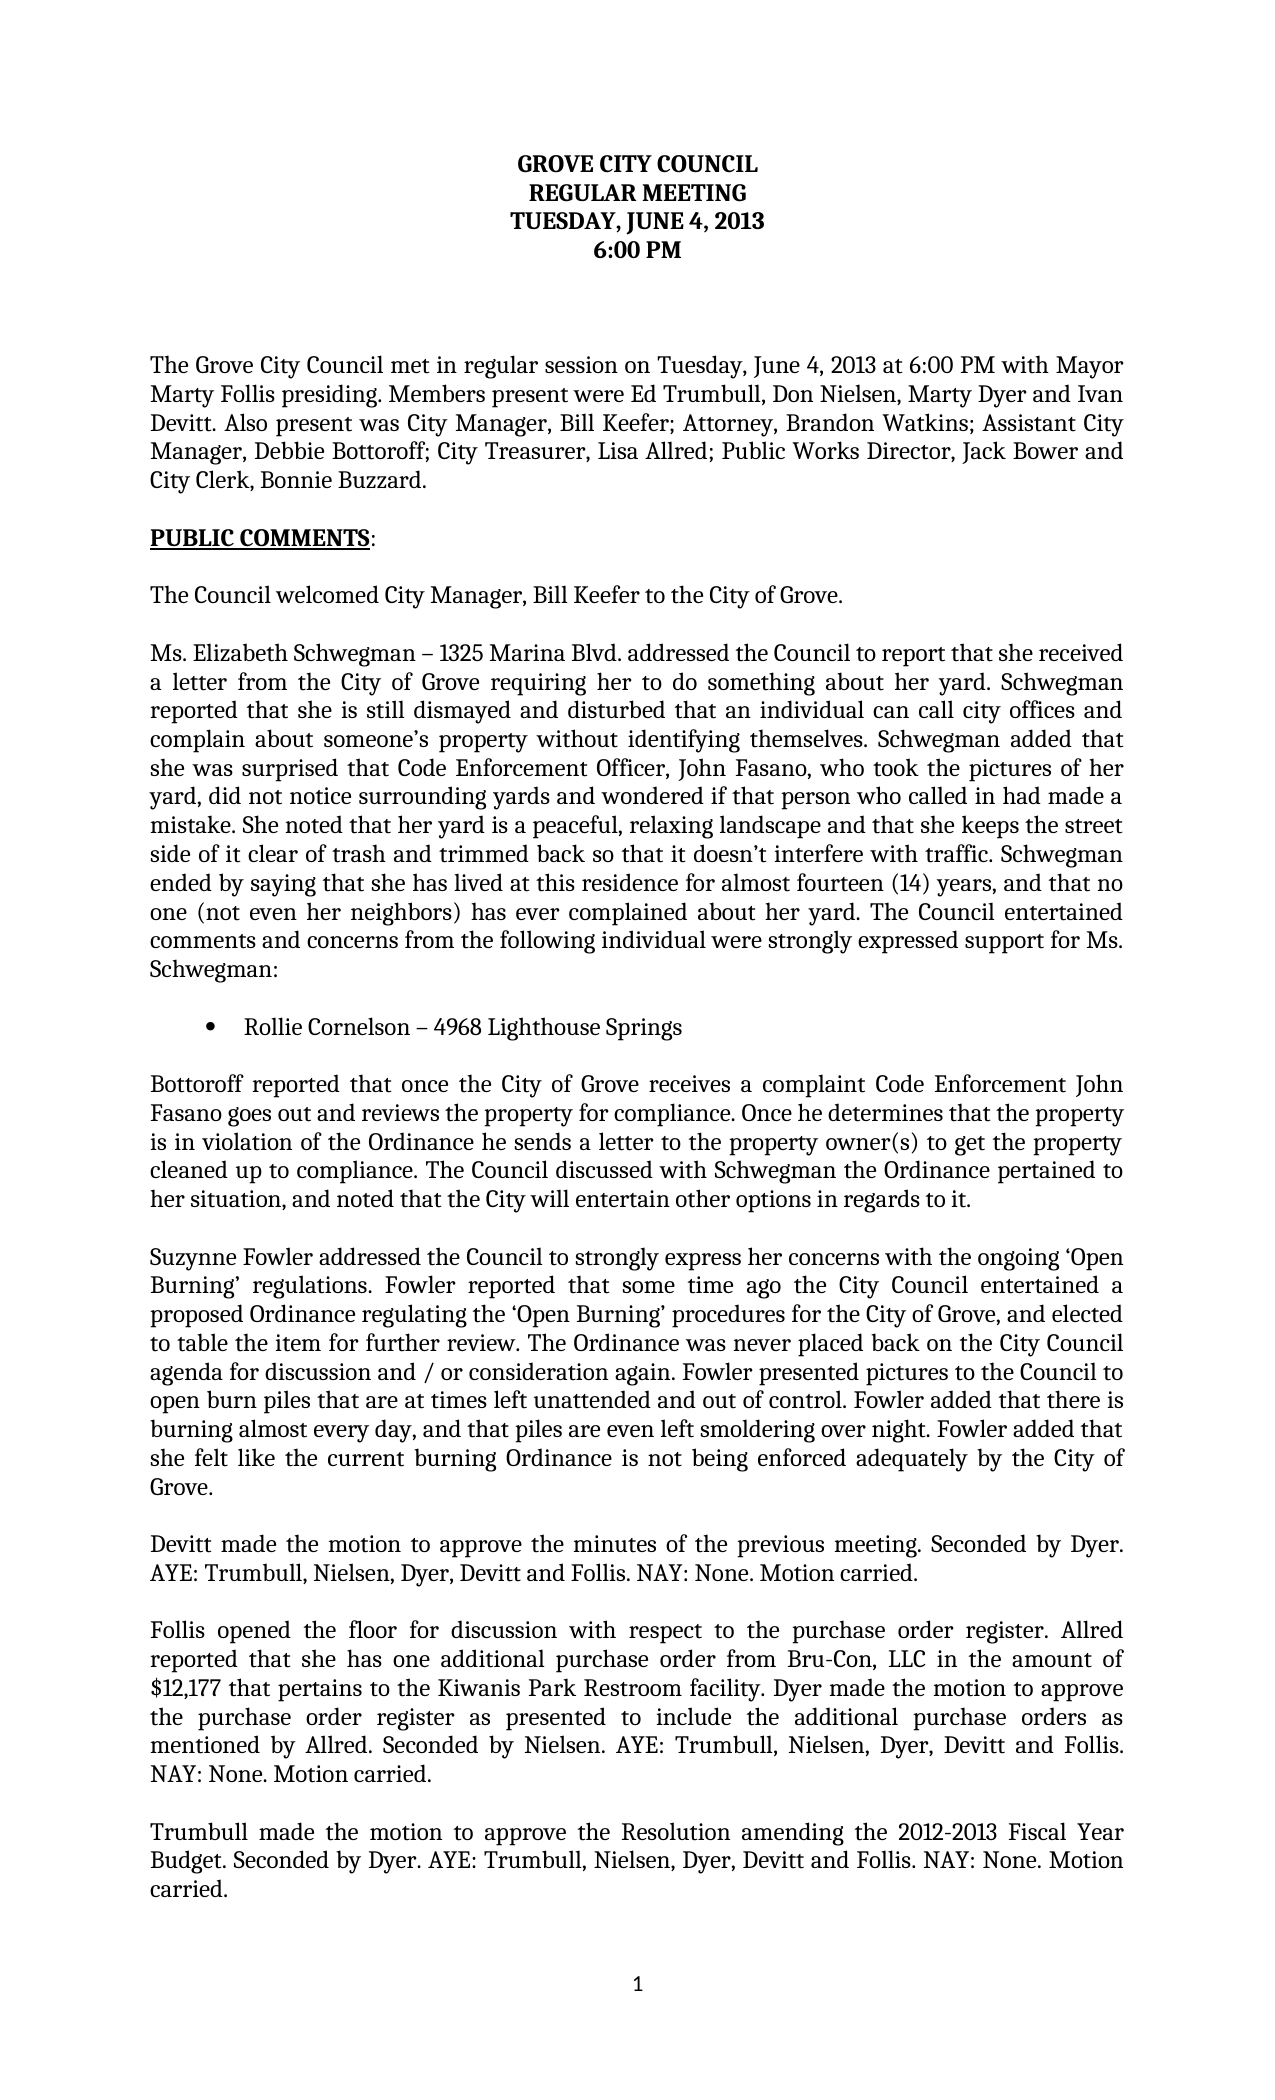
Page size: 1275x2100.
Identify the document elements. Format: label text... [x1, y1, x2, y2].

text 6:00 PM [150, 236, 1125, 265]
list Rollie Cornelson – 4968 Lighthouse Springs [206, 1012, 1125, 1041]
text Suzynne Fowler addressed the Council to strongly express her concerns with the ongoing ‘Open Burning’ regulations. Fowler reported that some time ago the City Council entertained a proposed Ordinance regulating the ‘Open Burning’ procedures for the City of Grove, and elected to table the item for further review. The Ordinance was never placed back on the City Council agenda for discussion and / or consideration again. Fowler presented pictures to the Council to open burn piles that are at times left unattended and out of control. Fowler added that there is burning almost every day, and that piles are even left smoldering over night. Fowler added that she felt like the current burning Ordinance is not being enforced adequately by the City of Grove. [150, 1242, 1125, 1501]
text Follis opened the floor for discussion with respect to the purchase order register. Allred reported that she has one additional purchase order from Bru-Con, LLC in the amount of $12,177 that pertains to the Kiwanis Park Restroom facility. Dyer made the motion to approve the purchase order register as presented to include the additional purchase orders as mentioned by Allred. Seconded by Nielsen. AYE: Trumbull, Nielsen, Dyer, Devitt and Follis. NAY: None. Motion carried. [150, 1616, 1125, 1789]
text Devitt made the motion to approve the minutes of the previous meeting. Seconded by Dyer. AYE: Trumbull, Nielsen, Dyer, Devitt and Follis. NAY: None. Motion carried. [150, 1530, 1125, 1587]
text Bottoroff reported that once the City of Grove receives a complaint Code Enforcement John Fasano goes out and reviews the property for compliance. Once he determines that the property is in violation of the Ordinance he sends a letter to the property owner(s) to get the property cleaned up to compliance. The Council discussed with Schwegman the Ordinance pertained to her situation, and noted that the City will entertain other options in regards to it. [150, 1070, 1125, 1214]
text Ms. Elizabeth Schwegman – 1325 Marina Blvd. addressed the Council to report that she received a letter from the City of Grove requiring her to do something about her yard. Schwegman reported that she is still dismayed and disturbed that an individual can call city offices and complain about someone’s property without identifying themselves. Schwegman added that she was surprised that Code Enforcement Officer, John Fasano, who took the pictures of her yard, did not notice surrounding yards and wondered if that person who called in had made a mistake. She noted that her yard is a peaceful, relaxing landscape and that she keeps the street side of it clear of trash and trimmed back so that it doesn’t interfere with traffic. Schwegman ended by saying that she has lived at this residence for almost fourteen (14) years, and that no one (not even her neighbors) has ever complained about her yard. The Council entertained comments and concerns from the following individual were strongly expressed support for Ms. Schwegman: [150, 639, 1125, 984]
text The Council welcomed City Manager, Bill Keefer to the City of Grove. [150, 581, 1125, 610]
text Trumbull made the motion to approve the Resolution amending the 2012-2013 Fiscal Year Budget. Seconded by Dyer. AYE: Trumbull, Nielsen, Dyer, Devitt and Follis. NAY: None. Motion carried. [150, 1817, 1125, 1904]
text TUESDAY, JUNE 4, 2013 [150, 207, 1125, 236]
text The Grove City Council met in regular session on Tuesday, June 4, 2013 at 6:00 PM with Mayor Marty Follis presiding. Members present were Ed Trumbull, Don Nielsen, Marty Dyer and Ivan Devitt. Also present was City Manager, Bill Keefer; Attorney, Brandon Watkins; Assistant City Manager, Debbie Bottoroff; City Treasurer, Lisa Allred; Public Works Director, Jack Bower and City Clerk, Bonnie Buzzard. [150, 351, 1125, 495]
text GROVE CITY COUNCIL [150, 150, 1125, 179]
text REGULAR MEETING [150, 179, 1125, 207]
text PUBLIC COMMENTS: [150, 524, 1125, 552]
